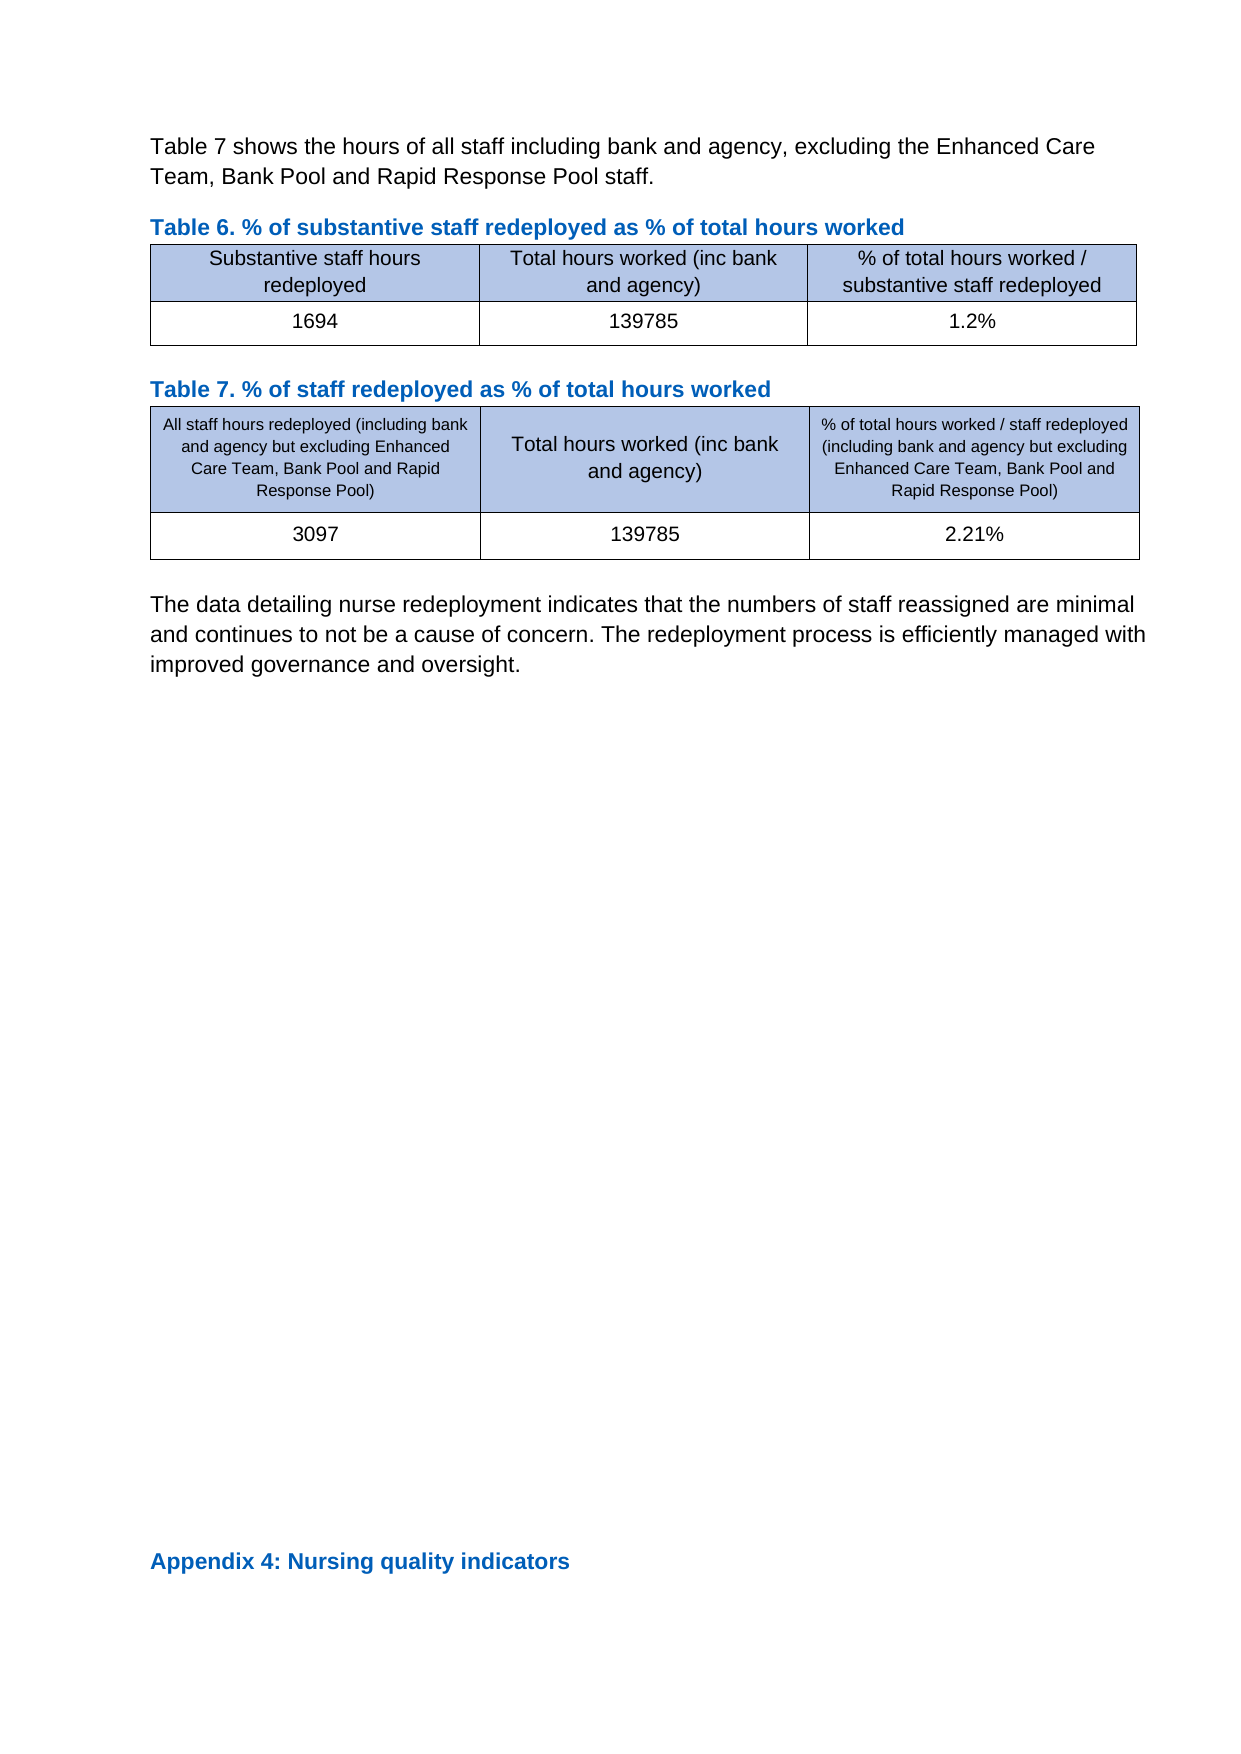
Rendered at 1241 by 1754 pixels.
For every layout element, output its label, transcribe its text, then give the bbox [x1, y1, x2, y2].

text The data detailing nurse redeployment indicates that the numbers of staff reassigned are minimal and continues to not be a cause of concern. The redeployment process is efficiently managed with improved governance and oversight. [150, 591, 1152, 677]
text Table 7. % of staff redeployed as % of total hours worked [150, 376, 1152, 402]
text Table 6. % of substantive staff redeployed as % of total hours worked [150, 214, 1152, 241]
table_header All staff hours redeployed (including bank and agency but excluding Enhanced Care Team, Bank Pool and Rapid Response Pool) [151, 407, 480, 512]
table_header Total hours worked (inc bank and agency) [480, 245, 807, 301]
table_cell 2.21% [810, 513, 1139, 559]
table_cell 139785 [481, 513, 809, 559]
text Appendix 4: Nursing quality indicators [150, 1548, 1152, 1574]
table_cell 3097 [151, 513, 480, 559]
table_cell 1694 [151, 302, 479, 344]
table_header Total hours worked (inc bank and agency) [481, 407, 809, 512]
table_cell 1.2% [808, 302, 1136, 344]
table_cell 139785 [480, 302, 807, 344]
text Table 7 shows the hours of all staff including bank and agency, excluding the Enhanced Care Team, Bank Pool and Rapid Response Pool staff. [150, 133, 1152, 189]
table_header Substantive staff hours redeployed [151, 245, 479, 301]
table_header % of total hours worked / staff redeployed (including bank and agency but excluding Enhanced Care Team, Bank Pool and Rapid Response Pool) [810, 407, 1139, 512]
table_header % of total hours worked / substantive staff redeployed [808, 245, 1136, 301]
